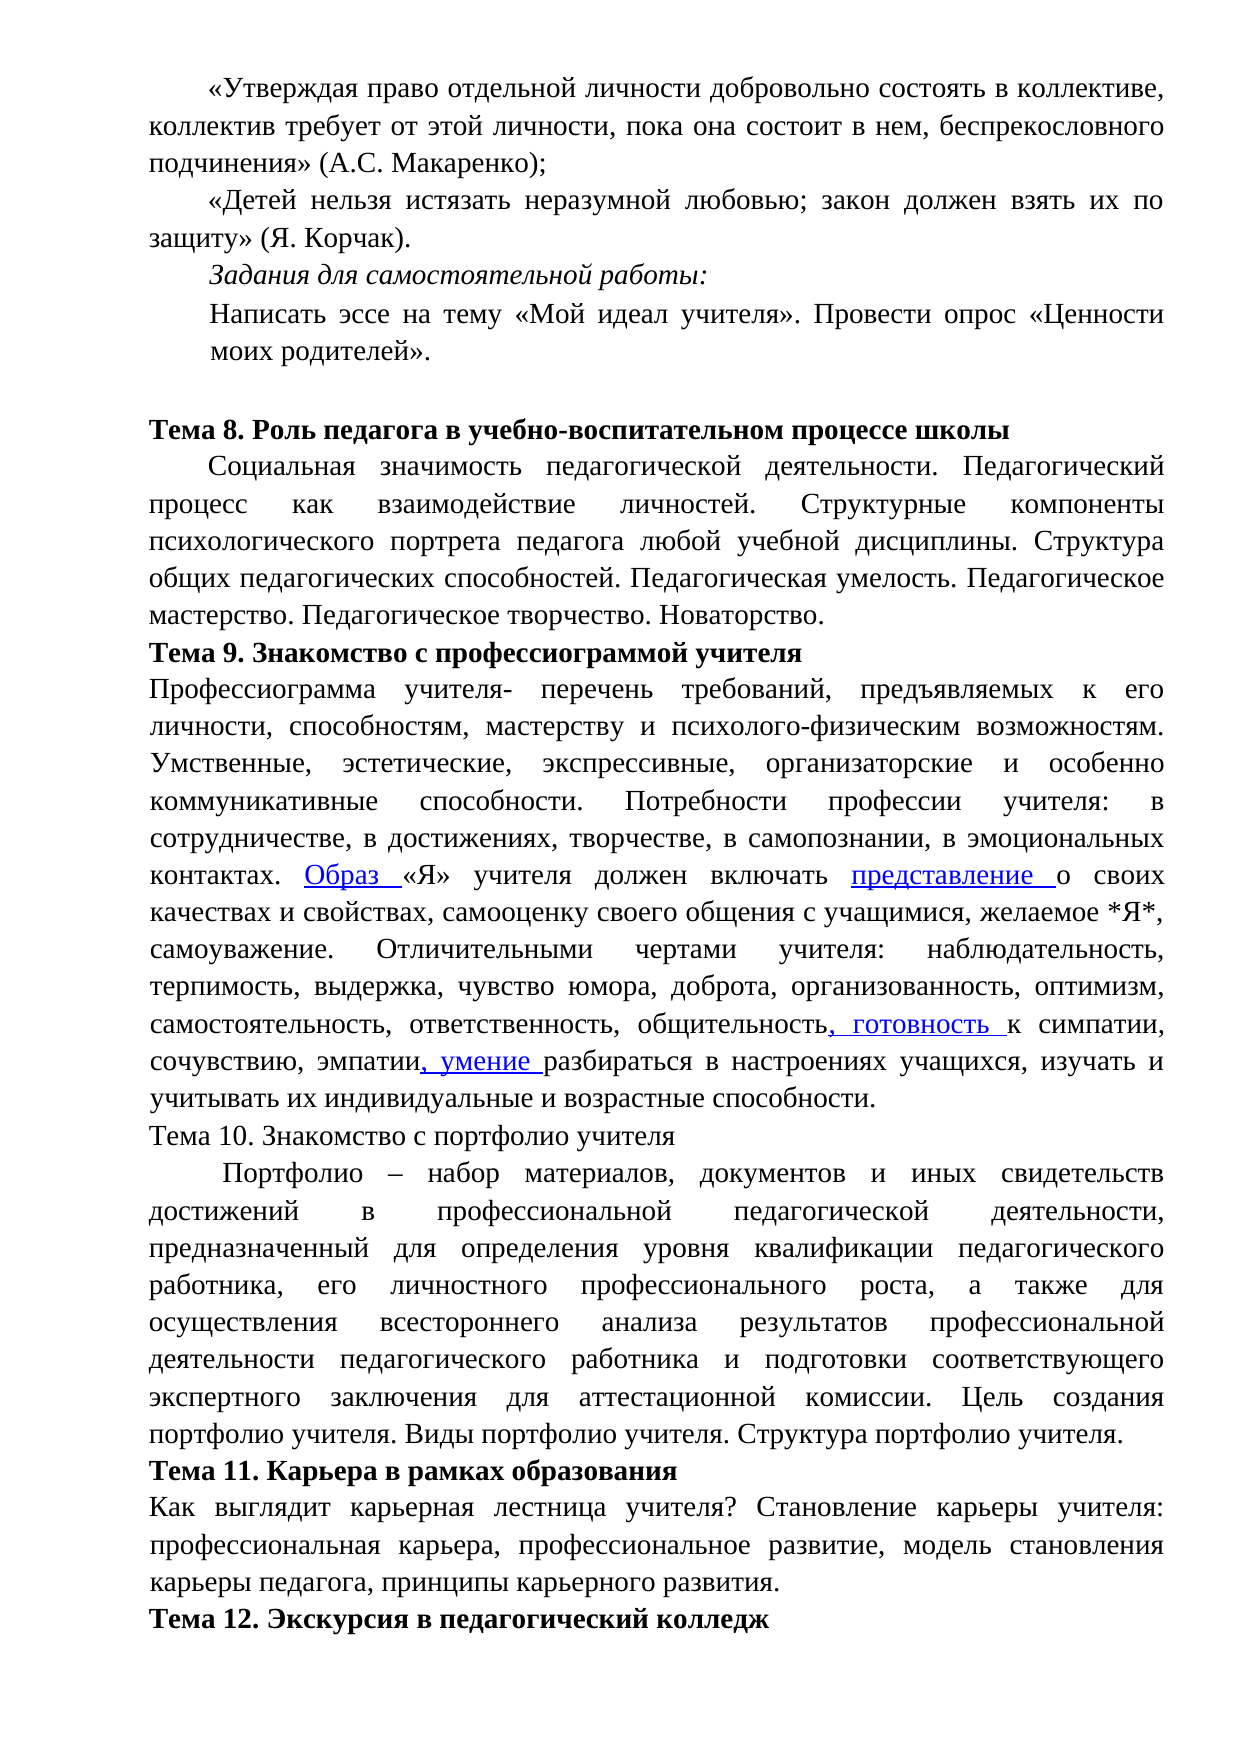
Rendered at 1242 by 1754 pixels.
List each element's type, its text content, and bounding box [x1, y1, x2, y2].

text Тема 11. Карьера в рамках образования [148, 1453, 1197, 1487]
text Тема 9. Знакомство с профессиограммой учителя [148, 635, 1197, 668]
text Написать эссе на тему «Мой идеал учителя». Провести опрос «Ценности моих родителей». [209, 296, 1165, 367]
text Социальная значимость педагогической деятельности. Педагогический процесс как взаимодействие личностей. Структурные компоненты психологического портрета педагога любой учебной дисциплины. Структура общих педагогических способностей. Педагогическая умелость. Педагогическое мастерство. Педагогическое творчество. Новаторство. [148, 448, 1165, 631]
text Как выглядит карьерная лестница учителя? Становление карьеры учителя: профессиональная карьера, профессиональное развитие, модель становления карьеры педагога, принципы карьерного развития. [148, 1489, 1165, 1597]
text Задания для самостоятельной работы: [209, 257, 1069, 291]
text «Утверждая право отдельной личности добровольно состоять в коллективе, коллектив требует от этой личности, пока она состоит в нем, беспрекословного подчинения» (А.С. Макаренко); [148, 70, 1165, 178]
text Тема 10. Знакомство с портфолио учителя [148, 1118, 1165, 1151]
text Тема 8. Роль педагога в учебно-воспитательном процессе школы [148, 412, 1197, 446]
text Тема 12. Экскурсия в педагогический колледж [148, 1602, 1197, 1635]
text «Детей нельзя истязать неразумной любовью; закон должен взять их по защиту» (Я. Корчак). [148, 182, 1165, 253]
text Профессиограмма учителя- перечень требований, предъявляемых к его личности, способностям, мастерству и психолого-физическим возможностям. Умственные, эстетические, экспрессивные, организаторские и особенно коммуникативные способности. Потребности профессии учителя: в сотрудничестве, в достижениях, творчестве, в самопознании, в эмоциональных контактах. Образ «Я» учителя должен включать представление о своих качествах и свойствах, самооценку своего общения с учащимися, желаемое *Я*, самоуважение. Отличительными чертами учителя: наблюдательность, терпимость, выдержка, чувство юмора, доброта, организованность, оптимизм, самостоятельность, ответственность, общительность, готовность к симпатии, сочувствию, эмпатии, умение разбираться в настроениях учащихся, изучать и учитывать их индивидуальные и возрастные способности. [148, 671, 1165, 1114]
text Портфолио – набор материалов, документов и иных свидетельств достижений в профессиональной педагогической деятельности, предназначенный для определения уровня квалификации педагогического работника, его личностного профессионального роста, а также для осуществления всестороннего анализа результатов профессиональной деятельности педагогического работника и подготовки соответствующего экспертного заключения для аттестационной комиссии. Цель создания портфолио учителя. Виды портфолио учителя. Структура портфолио учителя. [148, 1156, 1165, 1449]
